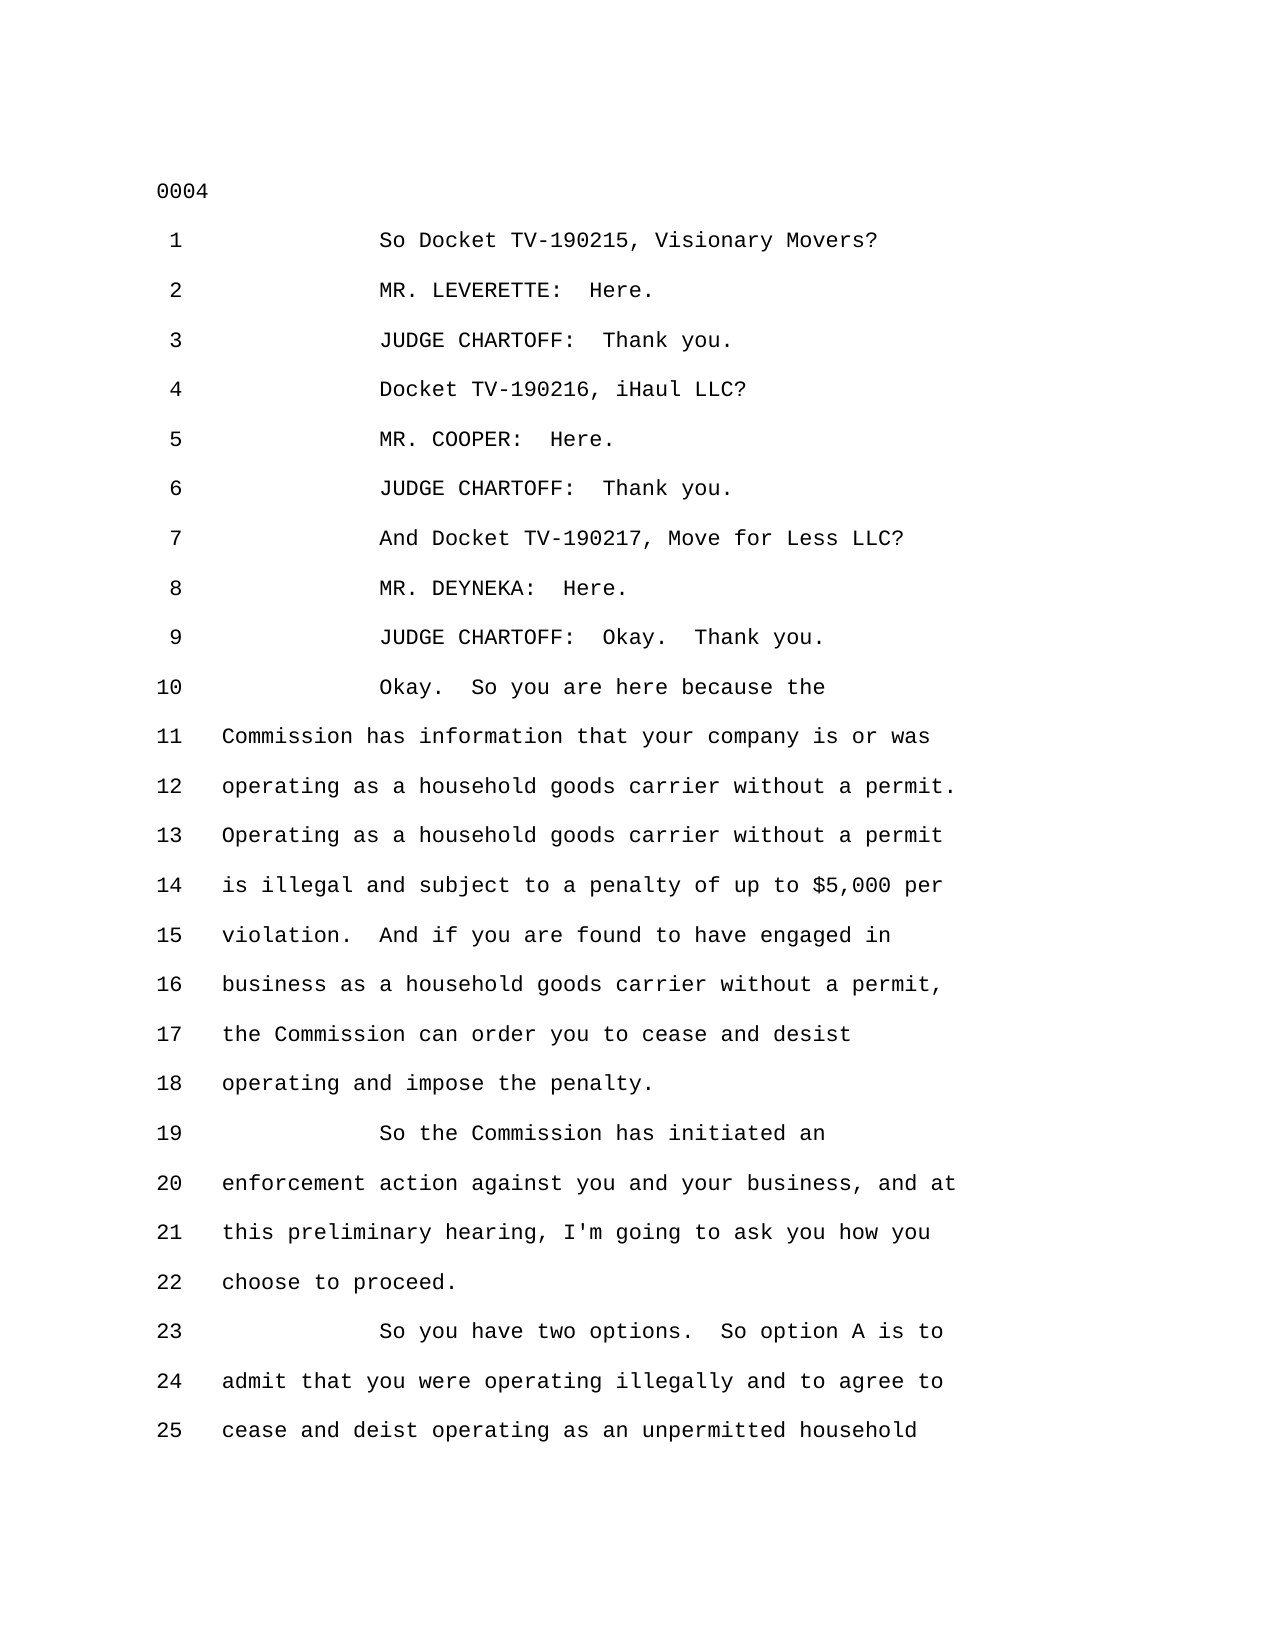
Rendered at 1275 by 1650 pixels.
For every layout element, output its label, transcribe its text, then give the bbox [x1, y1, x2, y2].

text 19 So the Commission has initiated an [156, 1122, 1119, 1147]
text 7 And Docket TV-190217, Move for Less LLC? [156, 527, 1119, 552]
text 4 Docket TV-190216, iHaul LLC? [156, 378, 1119, 403]
text 16 business as a household goods carrier without a permit, [156, 973, 1119, 998]
text 14 is illegal and subject to a penalty of up to $5,000 per [156, 874, 1119, 899]
text 6 JUDGE CHARTOFF: Thank you. [156, 477, 1119, 502]
text 11 Commission has information that your company is or was [156, 725, 1119, 750]
text 13 Operating as a household goods carrier without a permit [156, 824, 1119, 849]
text 0004 [156, 180, 1119, 205]
text 5 MR. COOPER: Here. [156, 428, 1119, 453]
text 17 the Commission can order you to cease and desist [156, 1023, 1119, 1048]
text 20 enforcement action against you and your business, and at [156, 1172, 1119, 1196]
text 8 MR. DEYNEKA: Here. [156, 577, 1119, 601]
text 3 JUDGE CHARTOFF: Thank you. [156, 329, 1119, 353]
text 23 So you have two options. So option A is to [156, 1320, 1119, 1345]
text 22 choose to proceed. [156, 1271, 1119, 1296]
text 24 admit that you were operating illegally and to agree to [156, 1370, 1119, 1395]
text 9 JUDGE CHARTOFF: Okay. Thank you. [156, 626, 1119, 651]
text 21 this preliminary hearing, I'm going to ask you how you [156, 1221, 1119, 1246]
text 18 operating and impose the penalty. [156, 1072, 1119, 1097]
text 1 So Docket TV-190215, Visionary Movers? [156, 229, 1119, 254]
text 15 violation. And if you are found to have engaged in [156, 924, 1119, 948]
text 2 MR. LEVERETTE: Here. [156, 279, 1119, 304]
text 12 operating as a household goods carrier without a permit. [156, 775, 1119, 800]
text 10 Okay. So you are here because the [156, 676, 1119, 701]
text 25 cease and deist operating as an unpermitted household [156, 1419, 1119, 1444]
